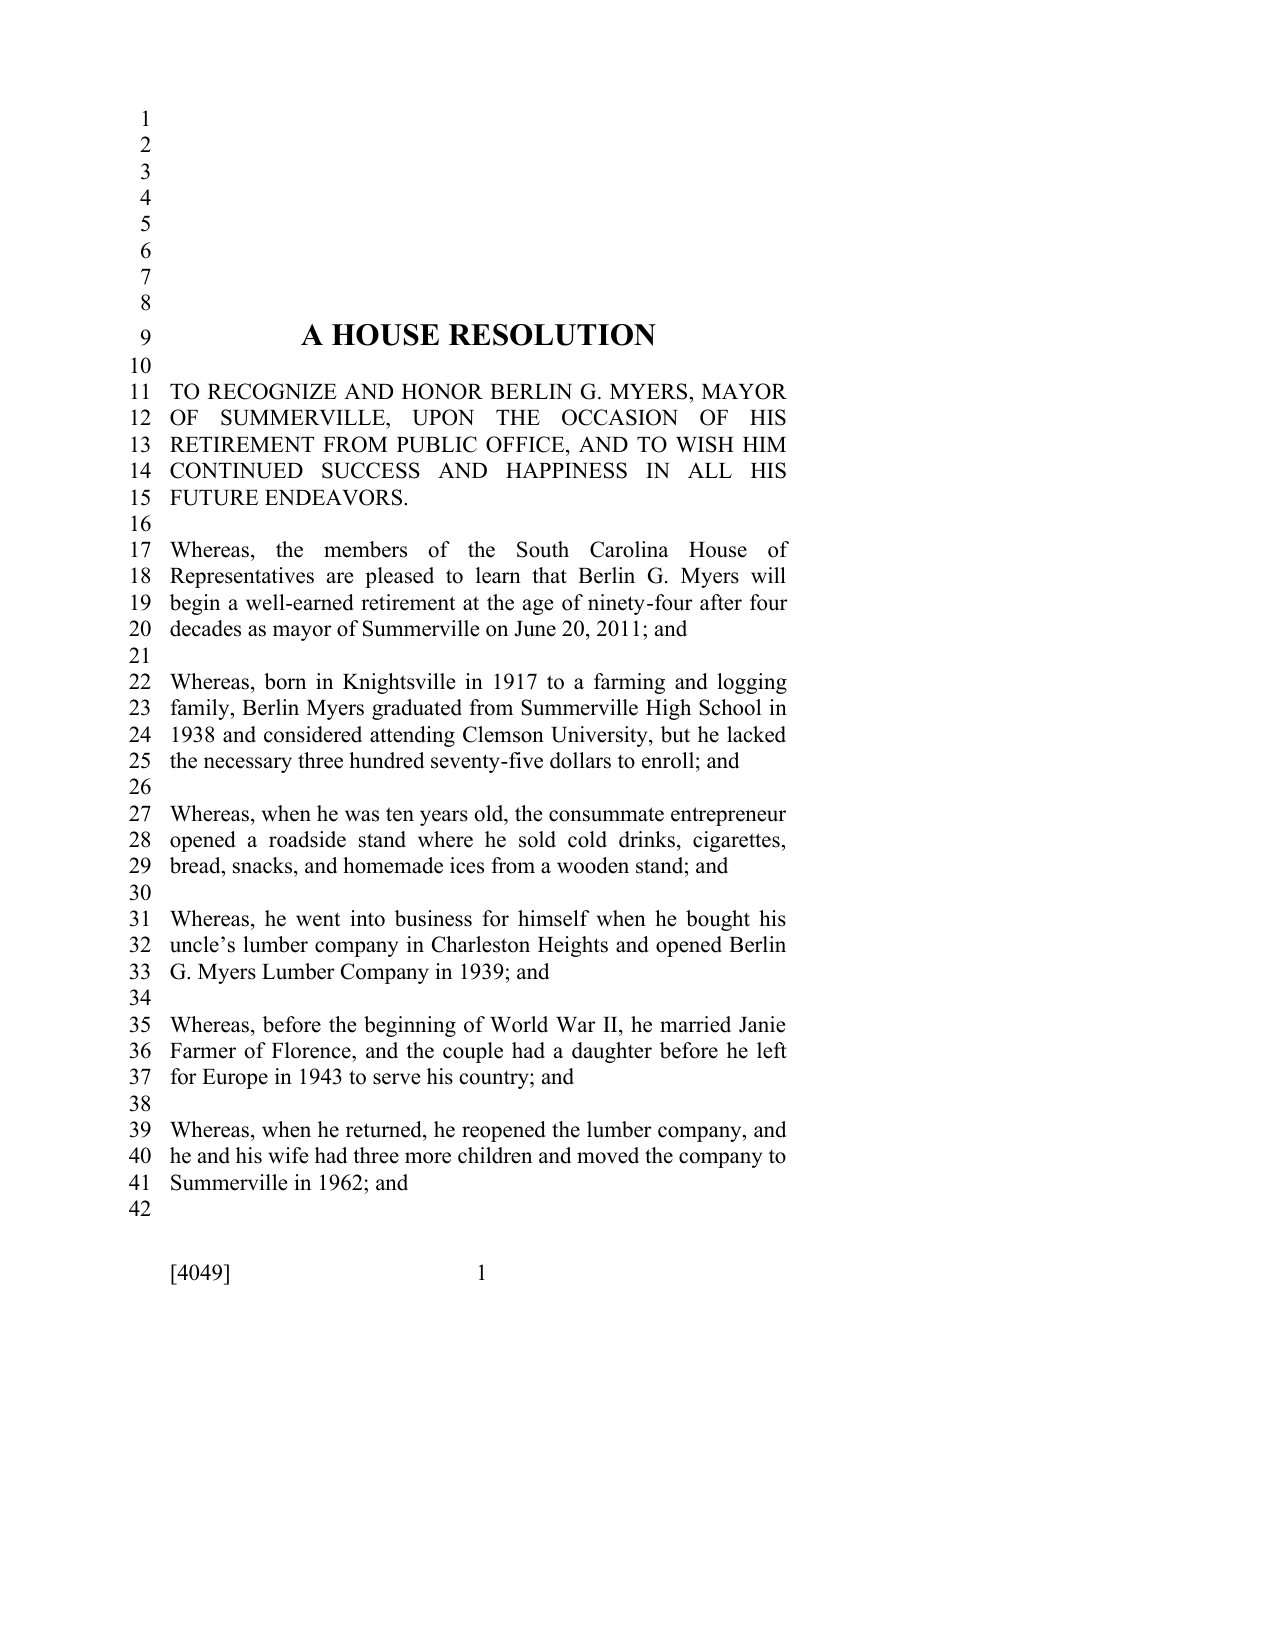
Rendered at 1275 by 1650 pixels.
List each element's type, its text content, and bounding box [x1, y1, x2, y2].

text Whereas, when he was ten years old, the consummate entrepreneur opened a roadside stand where he sold cold drinks, cigarettes, bread, snacks, and homemade ices from a wooden stand; and [169, 800, 787, 879]
text Whereas, he went into business for himself when he bought his uncle’s lumber company in Charleston Heights and opened Berlin G. Myers Lumber Company in 1939; and [169, 905, 787, 984]
text Whereas, born in Knightsville in 1917 to a farming and logging family, Berlin Myers graduated from Summerville High School in 1938 and considered attending Clemson University, but he lacked the necessary three hundred seventy-five dollars to enroll; and [169, 668, 787, 773]
text Whereas, when he returned, he reopened the lumber company, and he and his wife had three more children and moved the company to Summerville in 1962; and [169, 1116, 787, 1195]
text A HOUSE RESOLUTION [169, 316, 787, 352]
text TO RECOGNIZE AND HONOR BERLIN G. MYERS, MAYOR OF SUMMERVILLE, UPON THE OCCASION OF HIS RETIREMENT FROM PUBLIC OFFICE, AND TO WISH HIM CONTINUED SUCCESS AND HAPPINESS IN ALL HIS FUTURE ENDEAVORS. [169, 378, 787, 510]
text Whereas, before the beginning of World War II, he married Janie Farmer of Florence, and the couple had a daughter before he left for Europe in 1943 to serve his country; and [169, 1011, 787, 1090]
text Whereas, the members of the South Carolina House of Representatives are pleased to learn that Berlin G. Myers will begin a well-earned retirement at the age of ninety-four after four decades as mayor of Summerville on June 20, 2011; and [169, 536, 787, 642]
